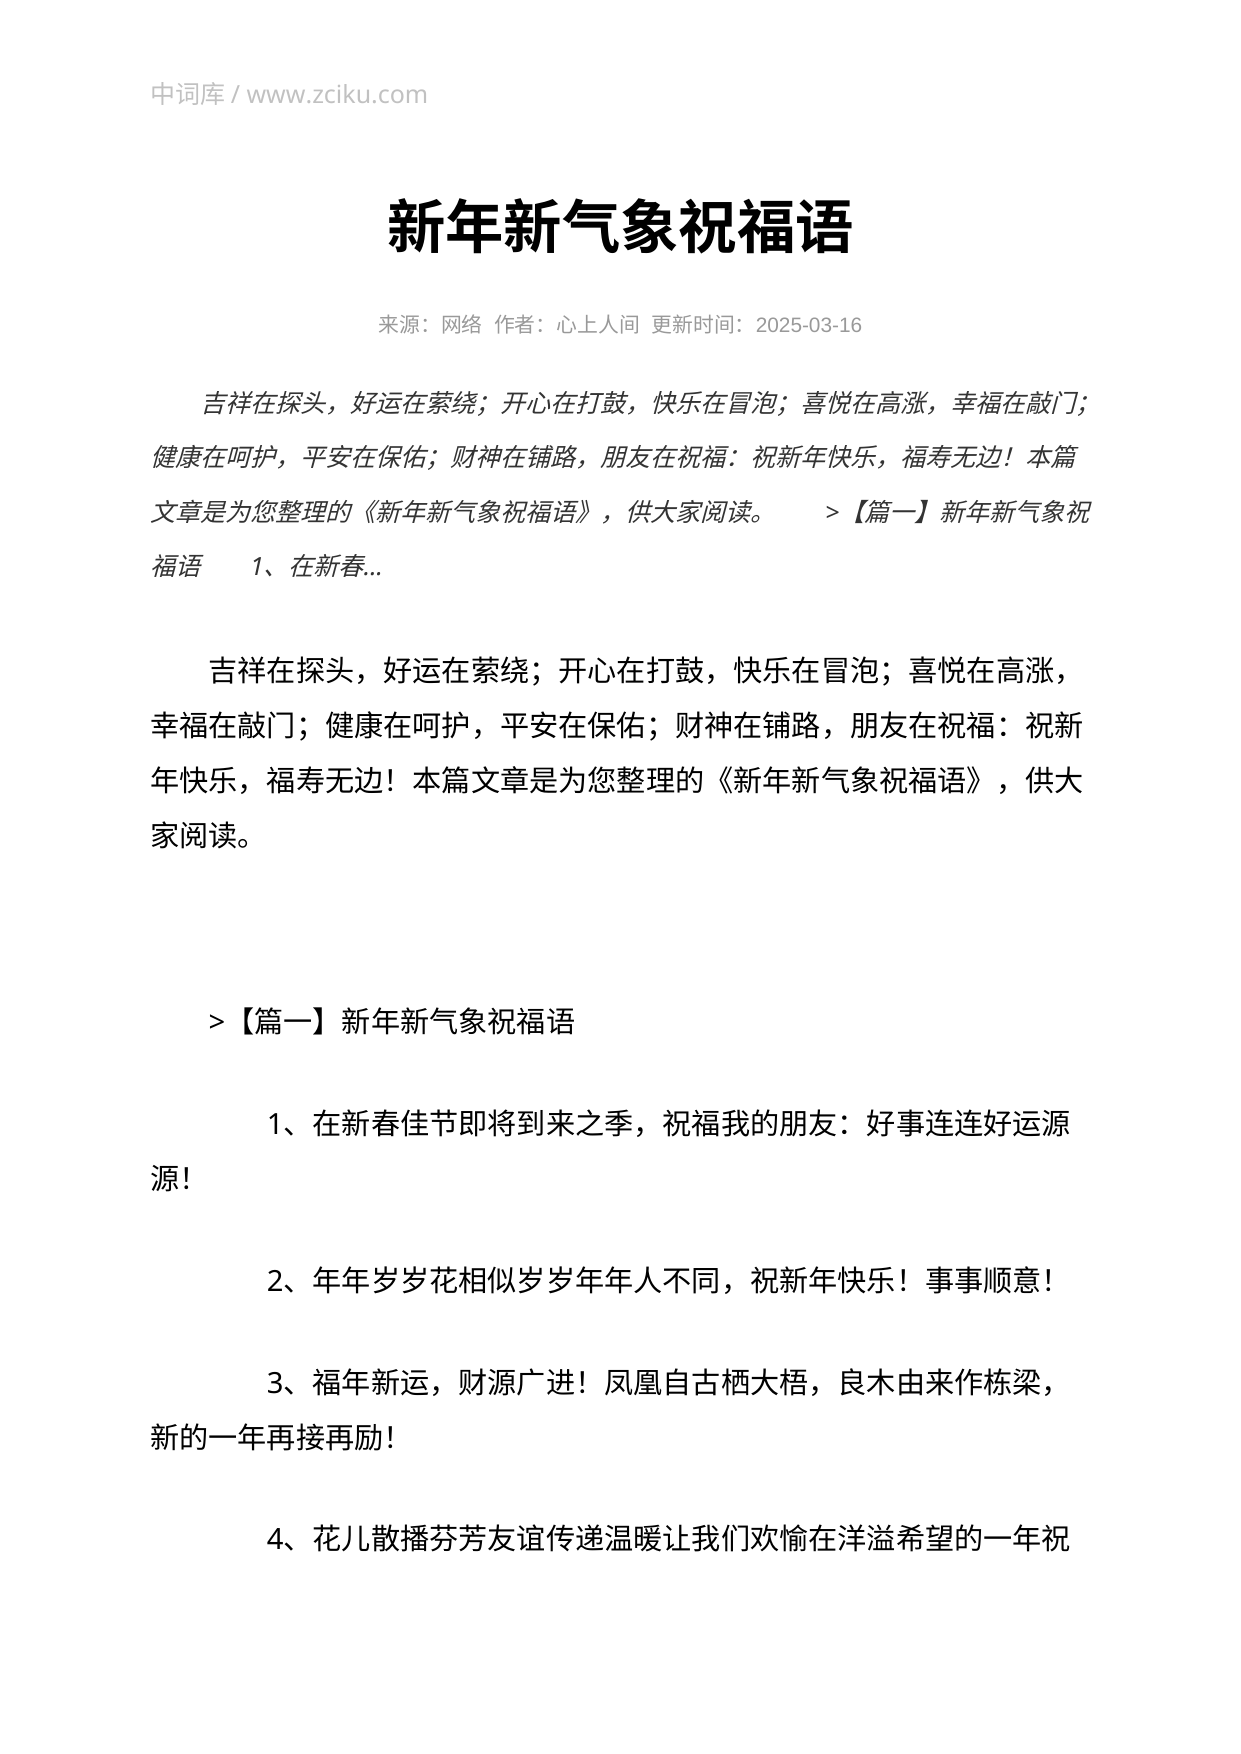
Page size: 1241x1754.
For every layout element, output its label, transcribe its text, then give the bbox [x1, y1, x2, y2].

text 1、在新春佳节即将到来之季，祝福我的朋友：好事连连好运源源！ [150, 1100, 1090, 1198]
text >【篇一】新年新气象祝福语 [150, 998, 1090, 1041]
text 2、年年岁岁花相似岁岁年年人不同，祝新年快乐！事事顺意！ [150, 1257, 1090, 1299]
text 吉祥在探头，好运在萦绕；开心在打鼓，快乐在冒泡；喜悦在高涨，幸福在敲门；健康在呵护，平安在保佑；财神在铺路，朋友在祝福：祝新年快乐，福寿无边！本篇文章是为您整理的《新年新气象祝福语》，供大家阅读。 >【篇一】新年新气象祝福语 1、在新春... [150, 383, 1090, 583]
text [150, 1516, 1090, 1558]
text 来源：网络 作者：心上人间 更新时间：2025-03-16 [150, 313, 1090, 337]
text 吉祥在探头，好运在萦绕；开心在打鼓，快乐在冒泡；喜悦在高涨，幸福在敲门；健康在呵护，平安在保佑；财神在铺路，朋友在祝福：祝新年快乐，福寿无边！本篇文章是为您整理的《新年新气象祝福语》，供大家阅读。 [150, 648, 1090, 855]
text 3、福年新运，财源广进！凤凰自古栖大梧，良木由来作栋梁，新的一年再接再励！ [150, 1359, 1090, 1456]
subtitle 新年新气象祝福语 [150, 181, 1090, 266]
